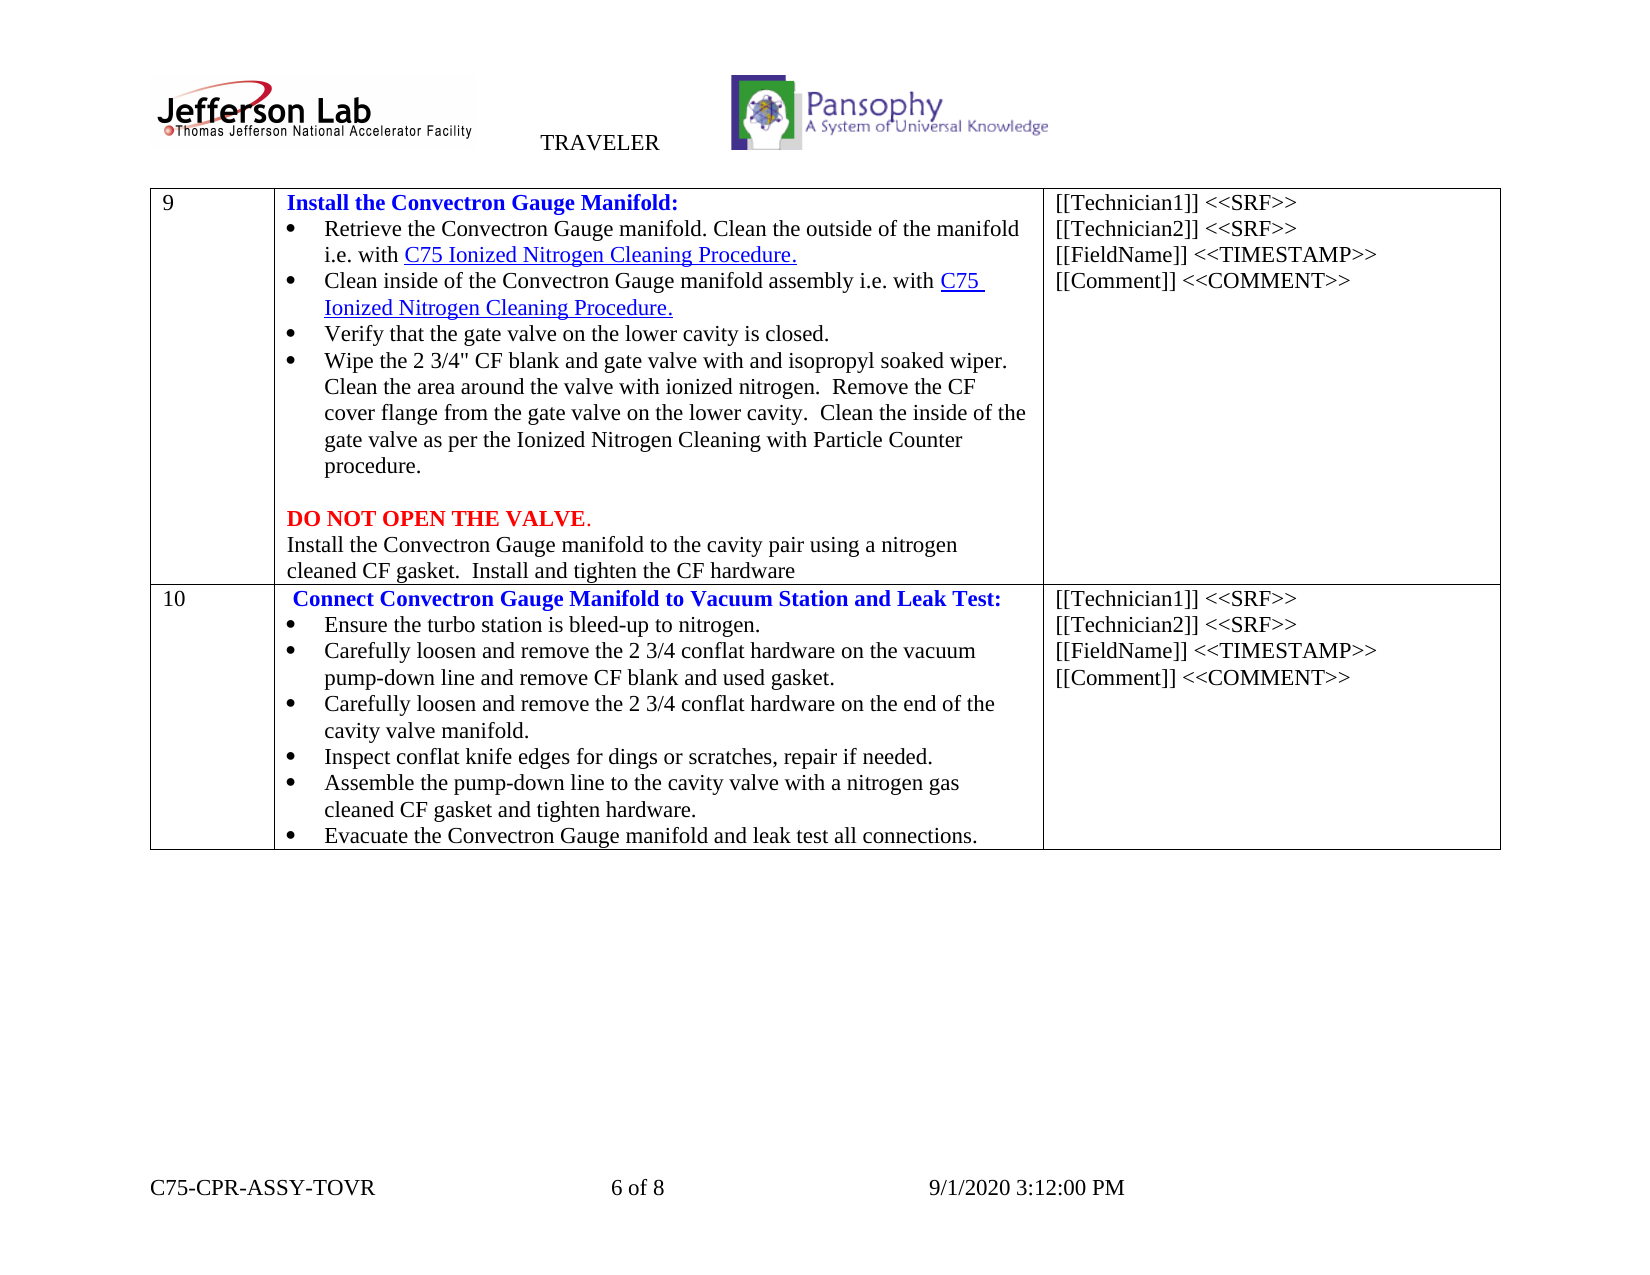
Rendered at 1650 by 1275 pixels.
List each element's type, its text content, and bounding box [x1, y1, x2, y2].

table_header 9 [151, 189, 274, 584]
table_header Install the Convectron Gauge Manifold: Retrieve the Convectron Gauge manifold. Clean the outside of the manifold i.e. with C75 Ionized Nitrogen Cleaning Procedure. Clean inside of the Convectron Gauge manifold assembly i.e. with C75 Ionized Nitrogen Cleaning Procedure. Verify that the gate valve on the lower cavity is closed. Wipe the 2 3/4" CF blank and gate valve with and isopropyl soaked wiper. Clean the area around the valve with ionized nitrogen. Remove the CF cover flange from the gate valve on the lower cavity. Clean the inside of the gate valve as per the Ionized Nitrogen Cleaning with Particle Counter procedure. DO NOT OPEN THE VALVE. Install the Convectron Gauge manifold to the cavity pair using a nitrogen cleaned CF gasket. Install and tighten the CF hardware [275, 189, 1043, 584]
picture [731, 75, 1050, 150]
table_cell 10 [151, 585, 274, 848]
table_cell [[Technician1]] <<SRF>> [[Technician2]] <<SRF>> [[FieldName]] <<TIMESTAMP>> [[Comment]] <<COMMENT>> [1044, 585, 1500, 848]
table_header [[Technician1]] <<SRF>> [[Technician2]] <<SRF>> [[FieldName]] <<TIMESTAMP>> [[Comment]] <<COMMENT>> [1044, 189, 1500, 584]
table_cell Connect Convectron Gauge Manifold to Vacuum Station and Leak Test: Ensure the turbo station is bleed-up to nitrogen. Carefully loosen and remove the 2 3/4 conflat hardware on the vacuum pump-down line and remove CF blank and used gasket. Carefully loosen and remove the 2 3/4 conflat hardware on the end of the cavity valve manifold. Inspect conflat knife edges for dings or scratches, repair if needed. Assemble the pump-down line to the cavity valve with a nitrogen gas cleaned CF gasket and tighten hardware. Evacuate the Convectron Gauge manifold and leak test all connections. [275, 585, 1043, 848]
picture [150, 75, 477, 150]
